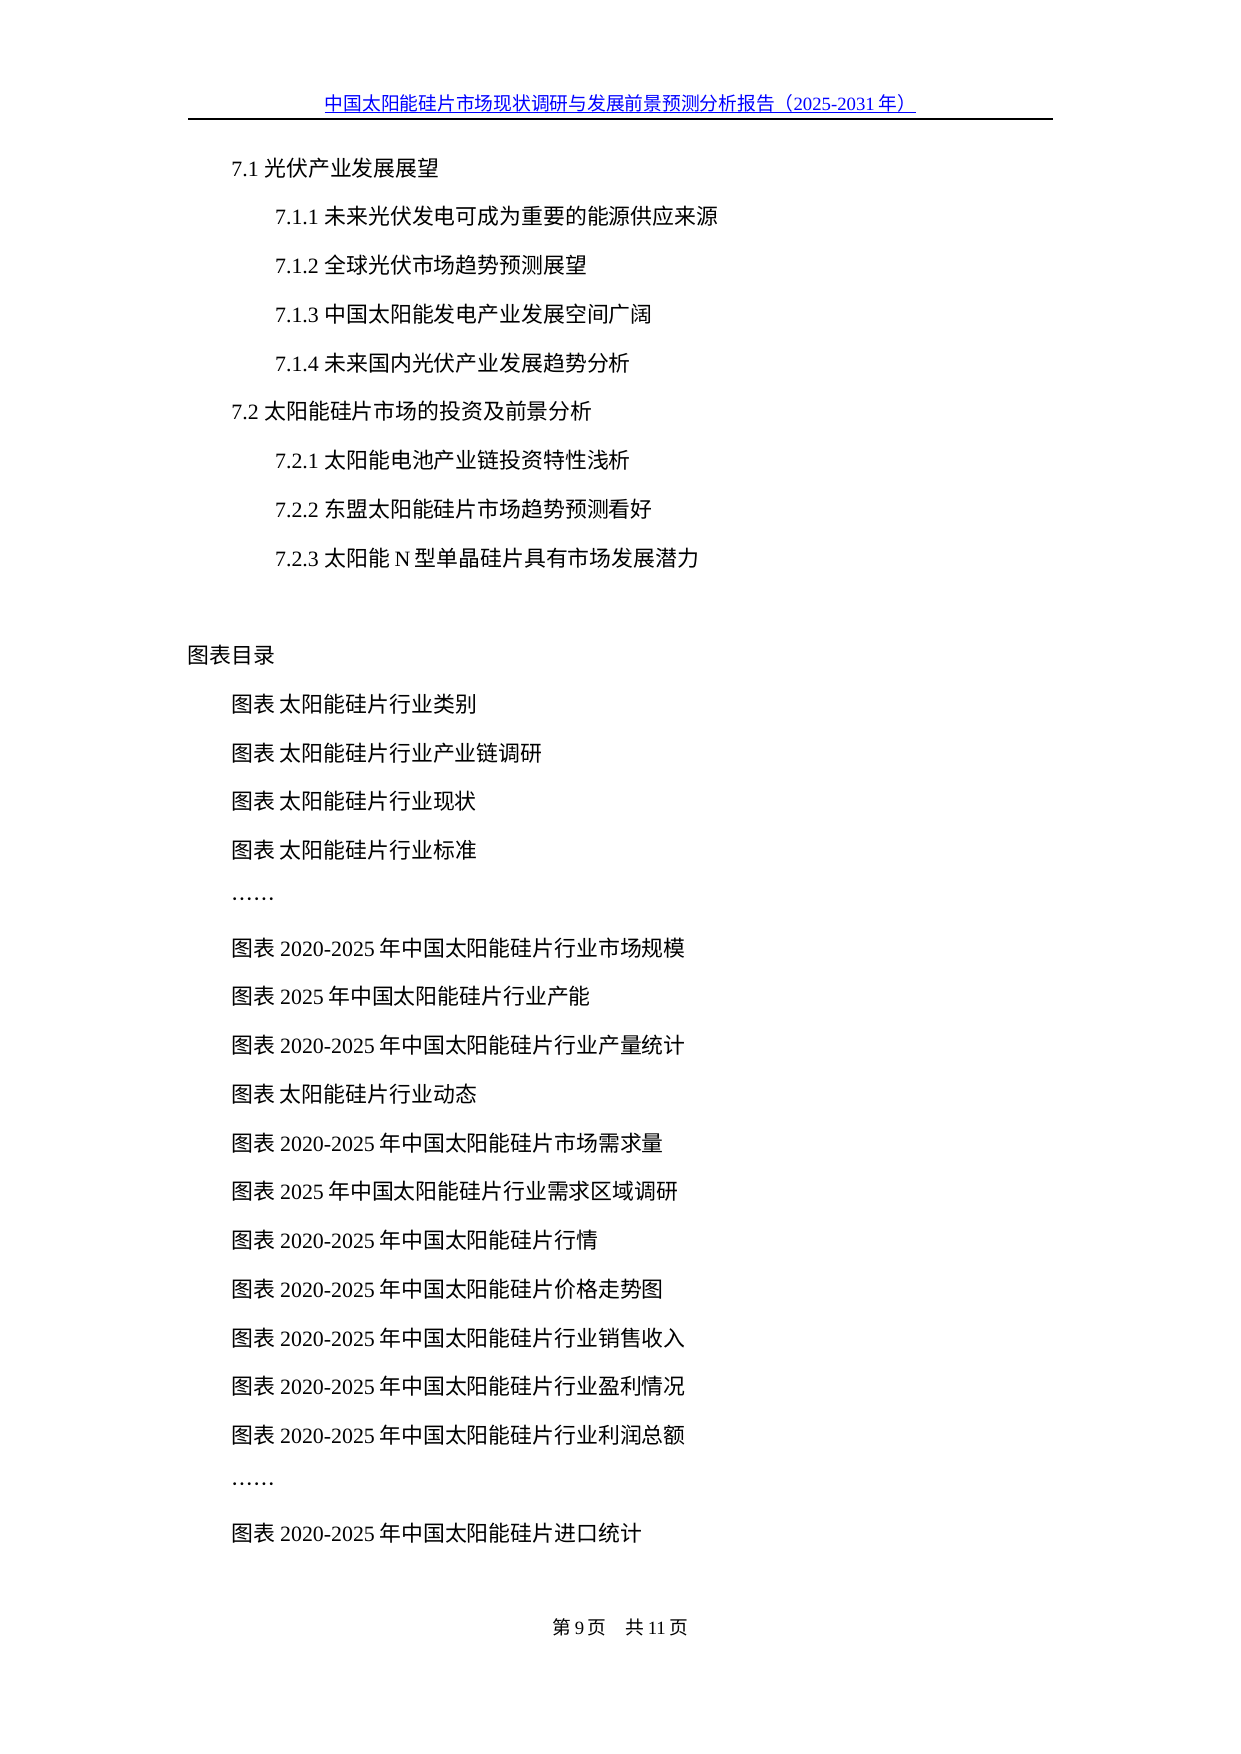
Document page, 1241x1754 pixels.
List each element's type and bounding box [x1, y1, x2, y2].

text [187, 150, 1053, 1548]
